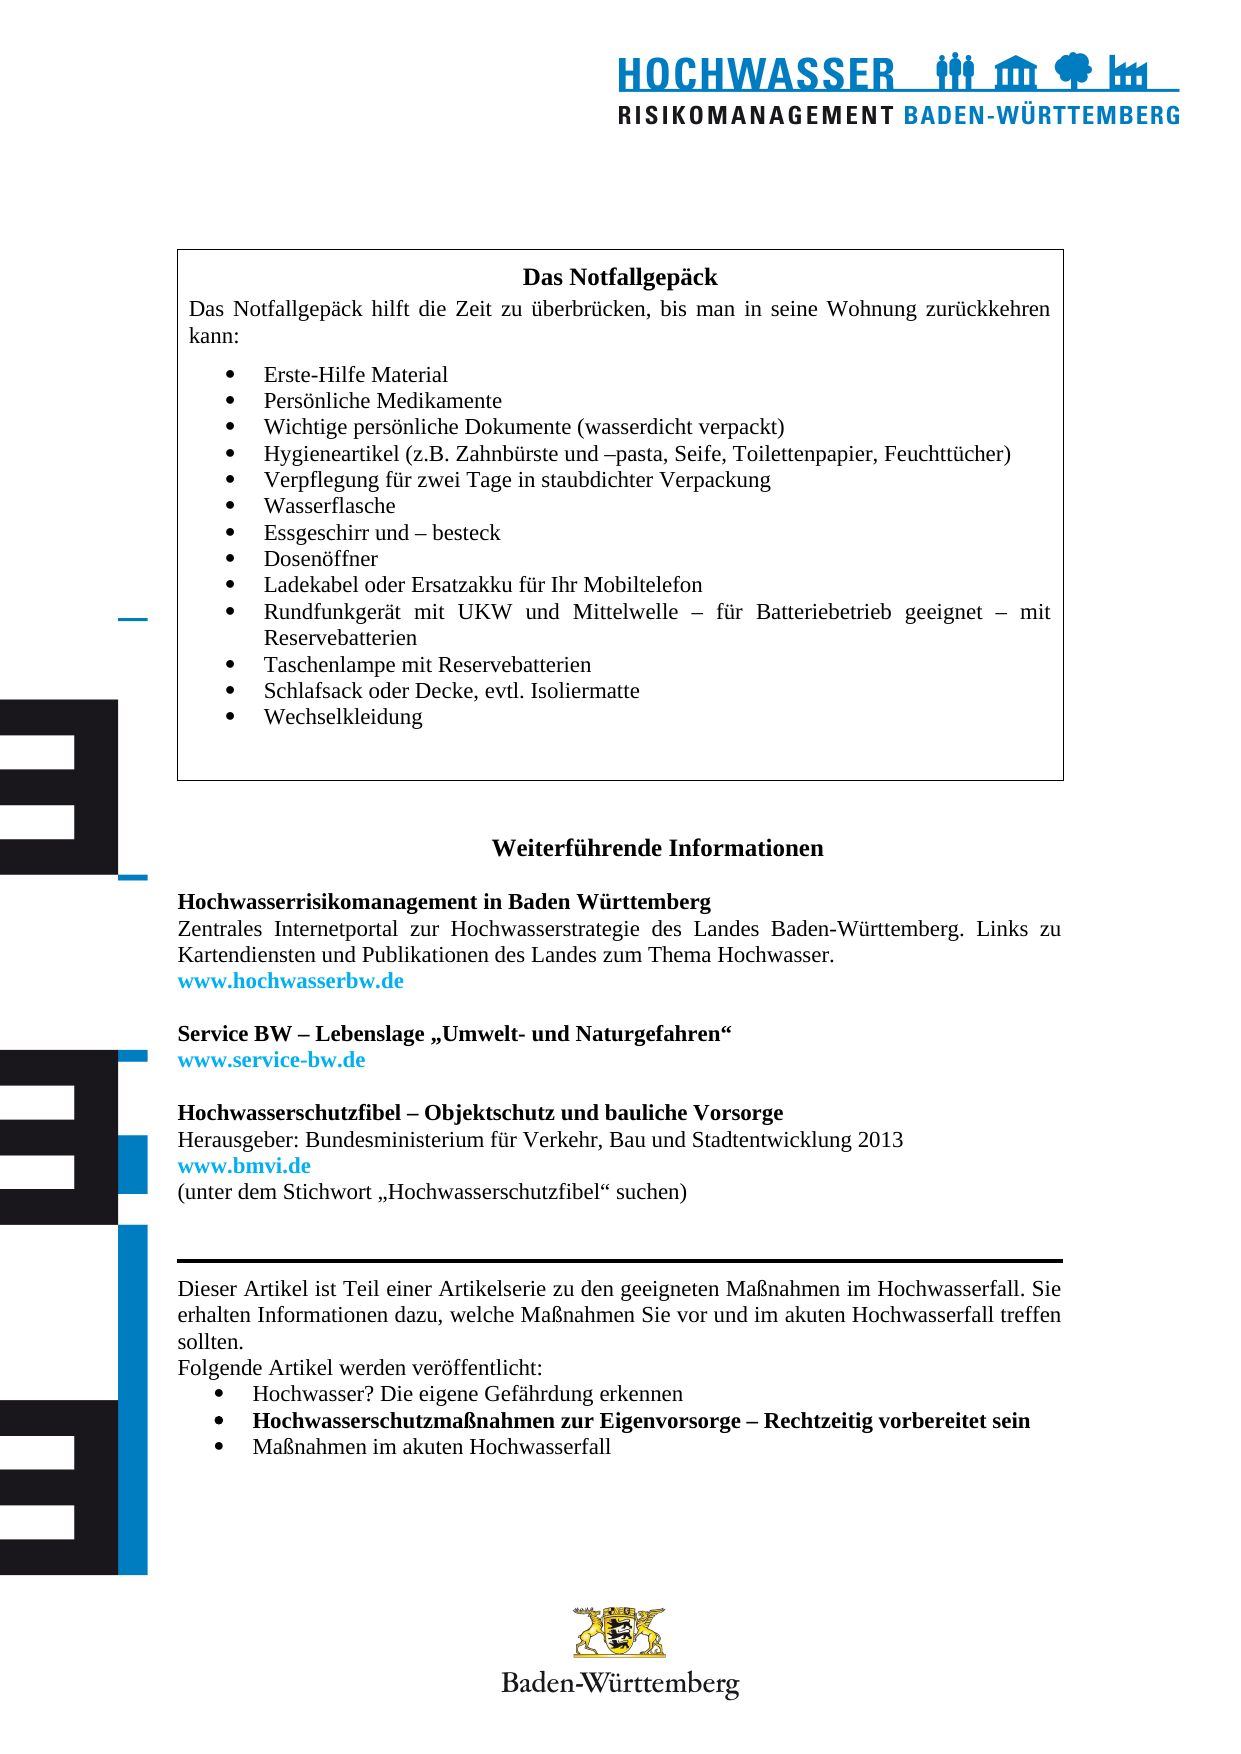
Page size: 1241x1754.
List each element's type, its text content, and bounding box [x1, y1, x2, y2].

text Hochwasserschutzfibel – Objektschutz und bauliche Vorsorge [177, 1099, 1063, 1126]
text Herausgeber: Bundesministerium für Verkehr, Bau und Stadtentwicklung 2013 [177, 1126, 1063, 1152]
text Hochwasserrisikomanagement in Baden Württemberg [177, 888, 1063, 915]
list Maßnahmen im akuten Hochwasserfall [215, 1433, 1063, 1459]
picture [0, 0, 1238, 1750]
text Weiterführende Informationen [252, 833, 1063, 862]
list Hochwasserschutzmaßnahmen zur Eigenvorsorge – Rechtzeitig vorbereitet sein [215, 1407, 1063, 1433]
text www.hochwasserbw.de [177, 967, 1063, 994]
list Hochwasser? Die eigene Gefährdung erkennen [215, 1381, 1063, 1407]
text www.service-bw.de [177, 1047, 1063, 1073]
table_header Das Notfallgepäck Das Notfallgepäck hilft die Zeit zu überbrücken, bis man in seine Wohnung zurückkehren kann: Erste-Hilfe Material Persönliche Medikamente Wichtige persönliche Dokumente (wasserdicht verpackt) Hygieneartikel (z.B. Zahnbürste und –pasta, Seife, Toilettenpapier, Feuchttücher) Verpflegung für zwei Tage in staubdichter Verpackung Wasserflasche Essgeschirr und – besteck Dosenöffner Ladekabel oder Ersatzakku für Ihr Mobiltelefon Rundfunkgerät mit UKW und Mittelwelle – für Batteriebetrieb geeignet – mit Reservebatterien Taschenlampe mit Reservebatterien Schlafsack oder Decke, evtl. Isoliermatte Wechselkleidung [178, 250, 1063, 779]
text Service BW – Lebenslage „Umwelt- und Naturgefahren“ [177, 1020, 1063, 1047]
text Dieser Artikel ist Teil einer Artikelserie zu den geeigneten Maßnahmen im Hochwasserfall. Sie erhalten Informationen dazu, welche Maßnahmen Sie vor und im akuten Hochwasserfall treffen sollten. [177, 1275, 1063, 1354]
text Folgende Artikel werden veröffentlicht: [177, 1354, 1063, 1381]
text (unter dem Stichwort „Hochwasserschutzfibel“ suchen) [177, 1178, 1063, 1205]
text www.bmvi.de [177, 1152, 1063, 1178]
text Zentrales Internetportal zur Hochwasserstrategie des Landes Baden-Württemberg. Links zu Kartendiensten und Publikationen des Landes zum Thema Hochwasser. [177, 915, 1063, 967]
